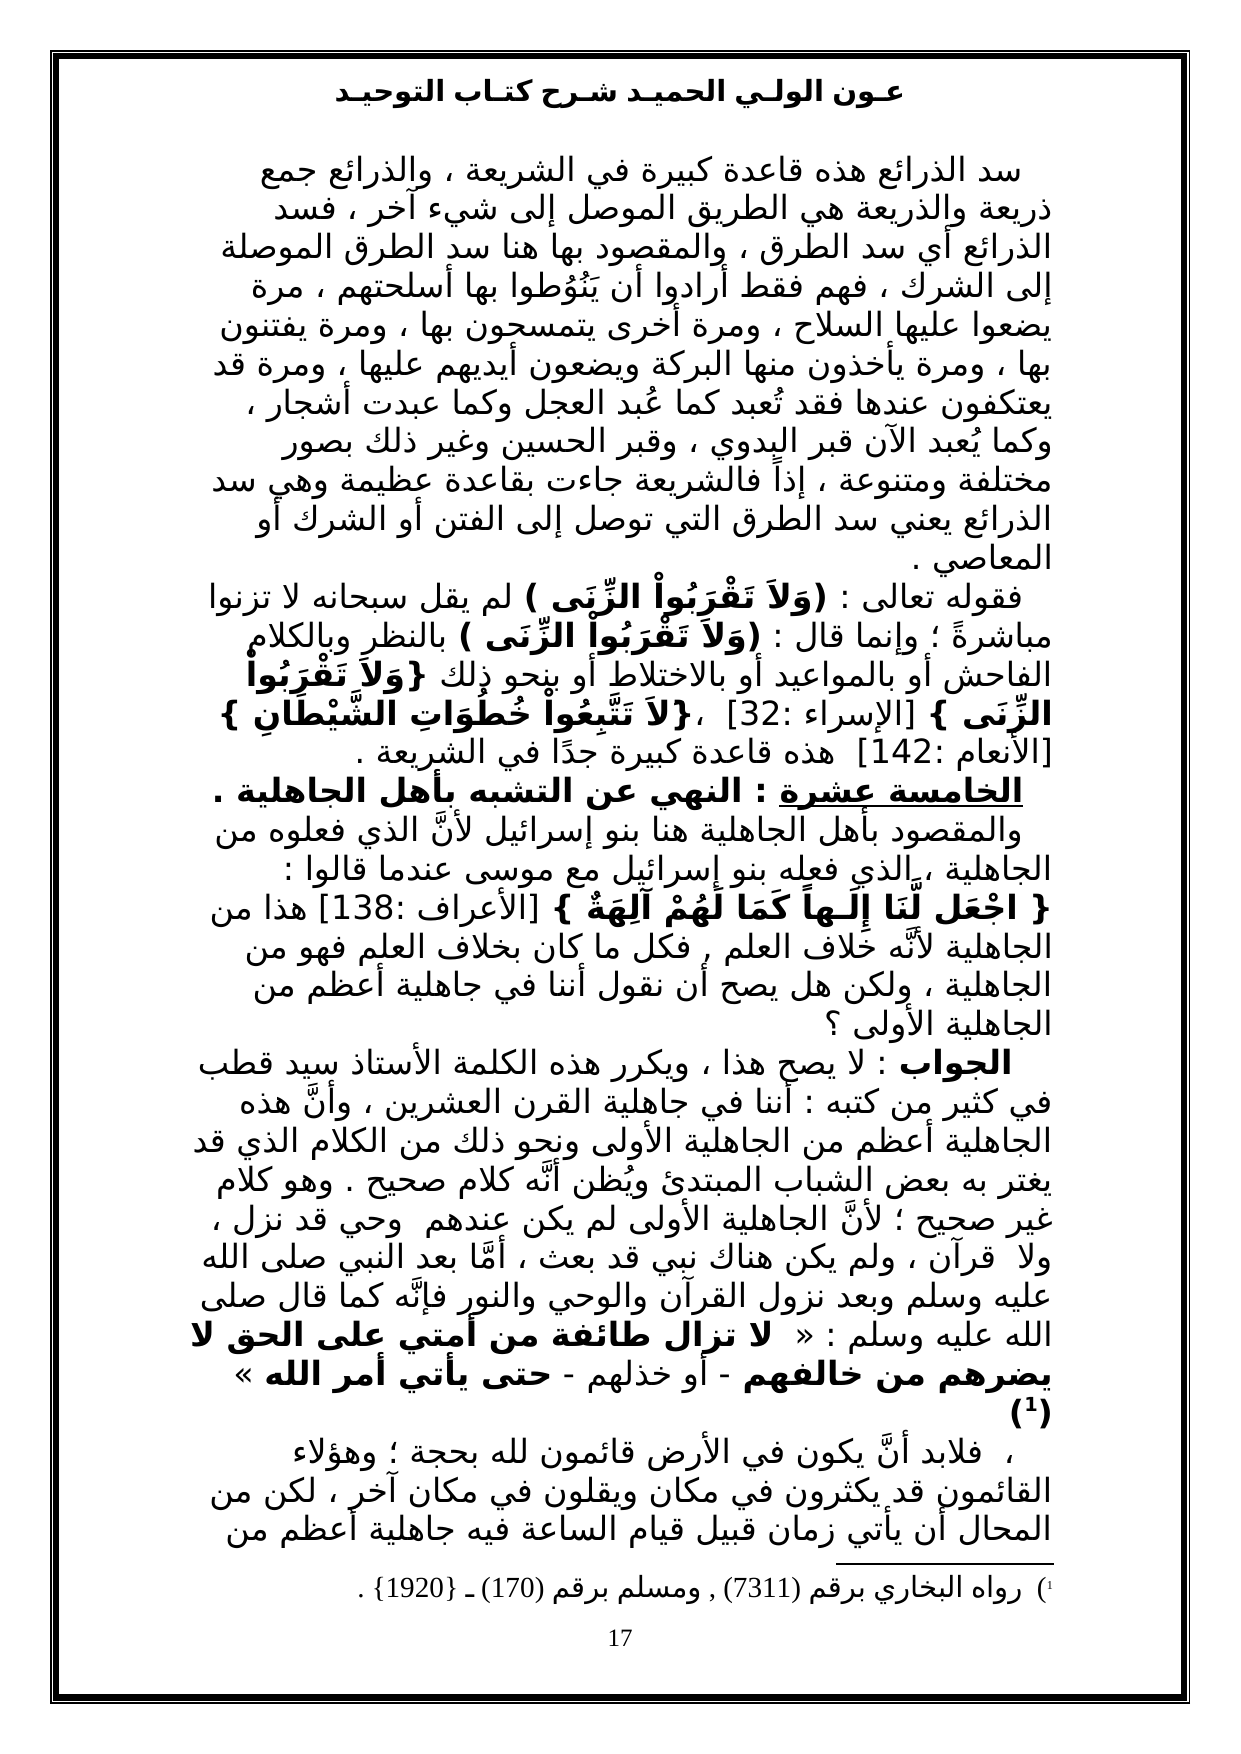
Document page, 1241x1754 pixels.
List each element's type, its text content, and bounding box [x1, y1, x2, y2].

text فقوله تعالى : (وَلاَ تَقْرَبُواْ الزِّنَى ) لم يقل سبحانه لا تزنوا مباشرةً ؛ وإنما قال : (وَلاَ تَقْرَبُواْ الزِّنَى ) بالنظر وبالكلام الفاحش أو بالمواعيد أو بالاختلاط أو بنحو ذلك {وَلاَ تَقْرَبُواْ الزِّنَى } [الإسراء :32] ،{َلاَ تَتَّبِعُواْ خُطُوَاتِ الشَّيْطَانِ } [الأنعام :142] هذه قاعدة كبيرة جدًا في الشريعة . [187, 577, 1053, 772]
text والمقصود بأهل الجاهلية هنا بنو إسرائيل لأنَّ الذي فعلوه من الجاهلية ، الذي فعله بنو إسرائيل مع موسى عندما قالوا : { اجْعَل لَّنَا إِلَـهاً كَمَا لَهُمْ آلِهَةٌ } [الأعراف :138] هذا من الجاهلية لأنَّه خلاف العلم , فكل ما كان بخلاف العلم فهو من الجاهلية ، ولكن هل يصح أن نقول أننا في جاهلية أعظم من الجاهلية الأولى ؟ [187, 811, 1053, 1044]
text الخامسة عشرة : النهي عن التشبه بأهل الجاهلية . [187, 772, 1053, 811]
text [187, 1432, 1053, 1549]
text الجواب : لا يصح هذا ، ويكرر هذه الكلمة الأستاذ سيد قطب في كثير من كتبه : أننا في جاهلية القرن العشرين ، وأنَّ هذه الجاهلية أعظم من الجاهلية الأولى ونحو ذلك من الكلام الذي قد يغتر به بعض الشباب المبتدئ ويُظن أنَّه كلام صحيح . وهو كلام غير صحيح ؛ لأنَّ الجاهلية الأولى لم يكن عندهم وحي قد نزل ، ولا قرآن ، ولم يكن هناك نبي قد بعث ، أمَّا بعد النبي صلى الله عليه وسلم وبعد نزول القرآن والوحي والنور فإنَّه كما قال صلى الله عليه وسلم : « لا تزال طائفة من أمتي على الحق لا يضرهم من خالفهم - أو خذلهم - حتى يأتي أمر الله » () [187, 1044, 1053, 1432]
text سد الذرائع هذه قاعدة كبيرة في الشريعة ، والذرائع جمع ذريعة والذريعة هي الطريق الموصل إلى شيء آخر ، فسد الذرائع أي سد الطرق ، والمقصود بها هنا سد الطرق الموصلة إلى الشرك ، فهم فقط أرادوا أن يَنُوُطوا بها أسلحتهم ، مرة يضعوا عليها السلاح ، ومرة أخرى يتمسحون بها ، ومرة يفتنون بها ، ومرة يأخذون منها البركة ويضعون أيديهم عليها ، ومرة قد يعتكفون عندها فقد تُعبد كما عُبد العجل وكما عبدت أشجار ، وكما يُعبد الآن قبر البدوي ، وقبر الحسين وغير ذلك بصور مختلفة ومتنوعة ، إذاً فالشريعة جاءت بقاعدة عظيمة وهي سد الذرائع يعني سد الطرق التي توصل إلى الفتن أو الشرك أو المعاصي . [187, 150, 1053, 577]
